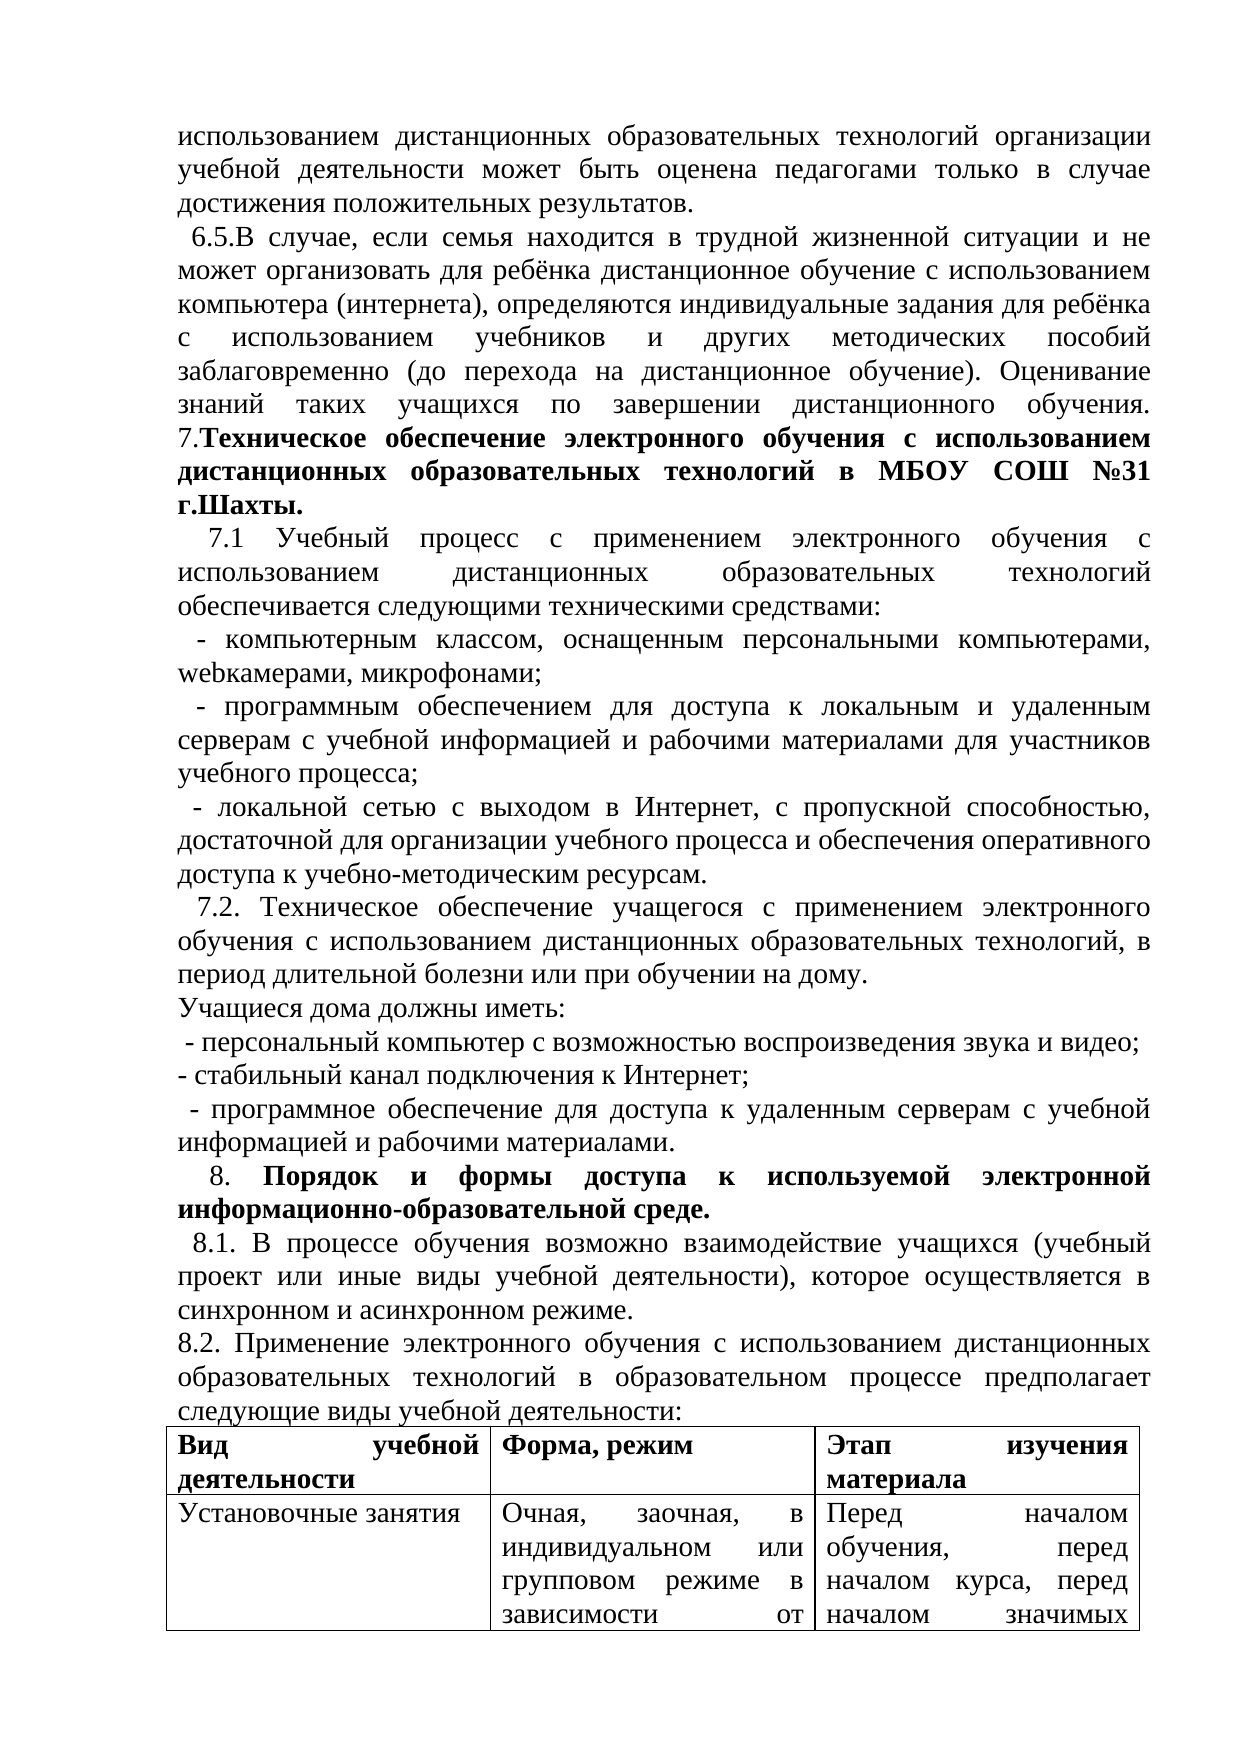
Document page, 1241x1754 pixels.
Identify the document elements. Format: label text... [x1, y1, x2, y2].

text - программное обеспечение для доступа к удаленным серверам с учебной информацией и рабочими материалами. [177, 1091, 1152, 1158]
text - персональный компьютер с возможностью воспроизведения звука и видео; [177, 1024, 1152, 1057]
text - локальной сетью с выходом в Интернет, с пропускной способностью, достаточной для организации учебного процесса и обеспечения оперативного доступа к учебно-методическим ресурсам. [177, 789, 1152, 889]
table_header Форма, режим [491, 1427, 814, 1494]
text - программным обеспечением для доступа к локальным и удаленным серверам с учебной информацией и рабочими материалами для участников учебного процесса; [177, 688, 1152, 789]
text 8.2. Применение электронного обучения с использованием дистанционных образовательных технологий в образовательном процессе предполагает следующие виды учебной деятельности: [177, 1326, 1152, 1426]
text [177, 118, 1152, 219]
text 6.5.В случае, если семья находится в трудной жизненной ситуации и не может организовать для ребёнка дистанционное обучение с использованием компьютера (интернета), определяются индивидуальные задания для ребёнка с использованием учебников и других методических пособий заблаговременно (до перехода на дистанционное обучение). Оценивание знаний таких учащихся по завершении дистанционного обучения. 7.Техническое обеспечение электронного обучения с использованием дистанционных образовательных технологий в МБОУ СОШ №31 г.Шахты. [177, 219, 1152, 521]
text - стабильный канал подключения к Интернет; [177, 1057, 1152, 1091]
text Учащиеся дома должны иметь: [177, 990, 1152, 1024]
table_header Этап изучения материала [816, 1427, 1139, 1494]
table_header Вид учебной деятельности [167, 1427, 490, 1494]
text 8.1. В процессе обучения возможно взаимодействие учащихся (учебный проект или иные виды учебной деятельности), которое осуществляется в синхронном и асинхронном режиме. [177, 1225, 1152, 1326]
text 7.2. Техническое обеспечение учащегося с применением электронного обучения с использованием дистанционных образовательных технологий, в период длительной болезни или при обучении на дому. [177, 889, 1152, 990]
text 8. Порядок и формы доступа к используемой электронной информационно-образовательной среде. [177, 1158, 1152, 1225]
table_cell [816, 1495, 1139, 1629]
text - компьютерным классом, оснащенным персональными компьютерами, webкамерами, микрофонами; [177, 621, 1152, 688]
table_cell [491, 1495, 814, 1629]
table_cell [167, 1495, 490, 1629]
text 7.1 Учебный процесс с применением электронного обучения с использованием дистанционных образовательных технологий обеспечивается следующими техническими средствами: [177, 521, 1152, 621]
